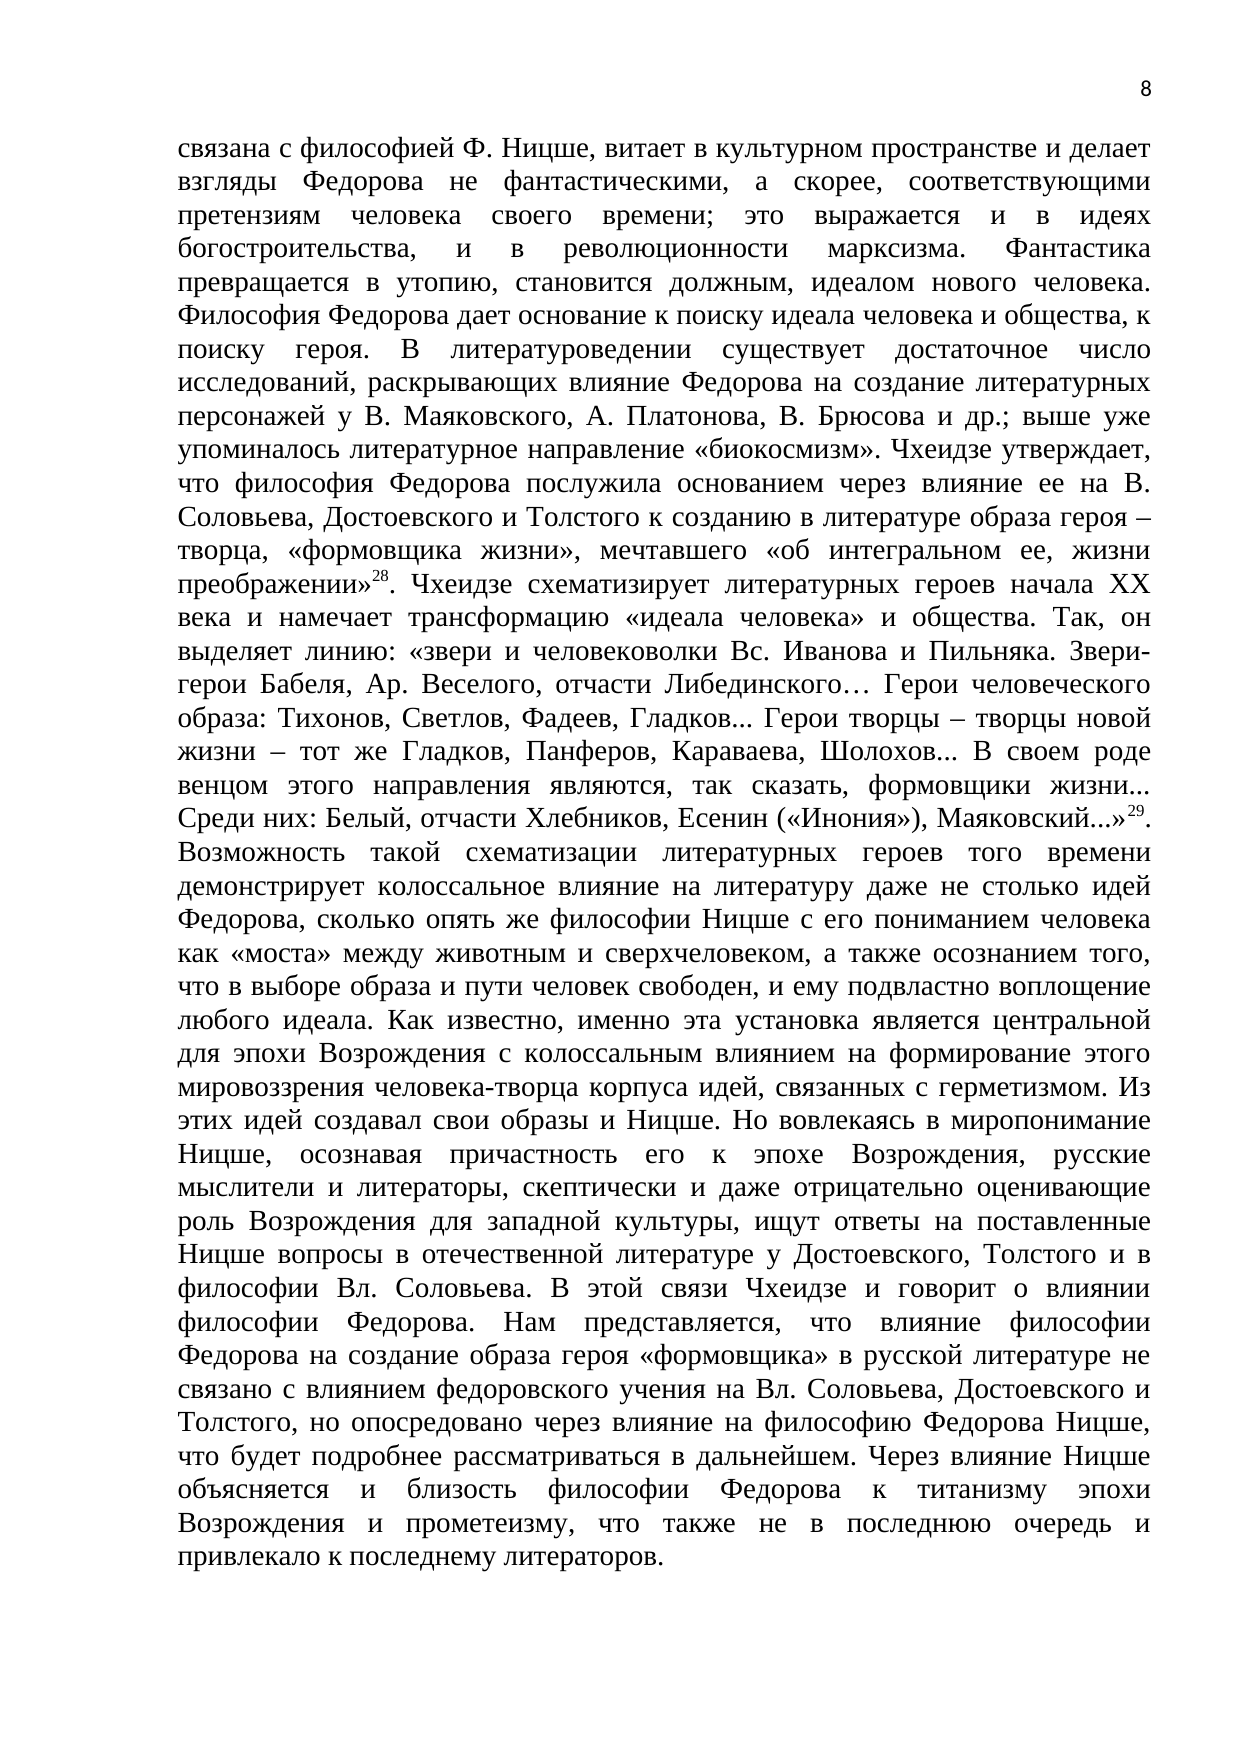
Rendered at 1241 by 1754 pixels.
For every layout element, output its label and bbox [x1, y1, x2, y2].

text [177, 130, 1152, 1572]
